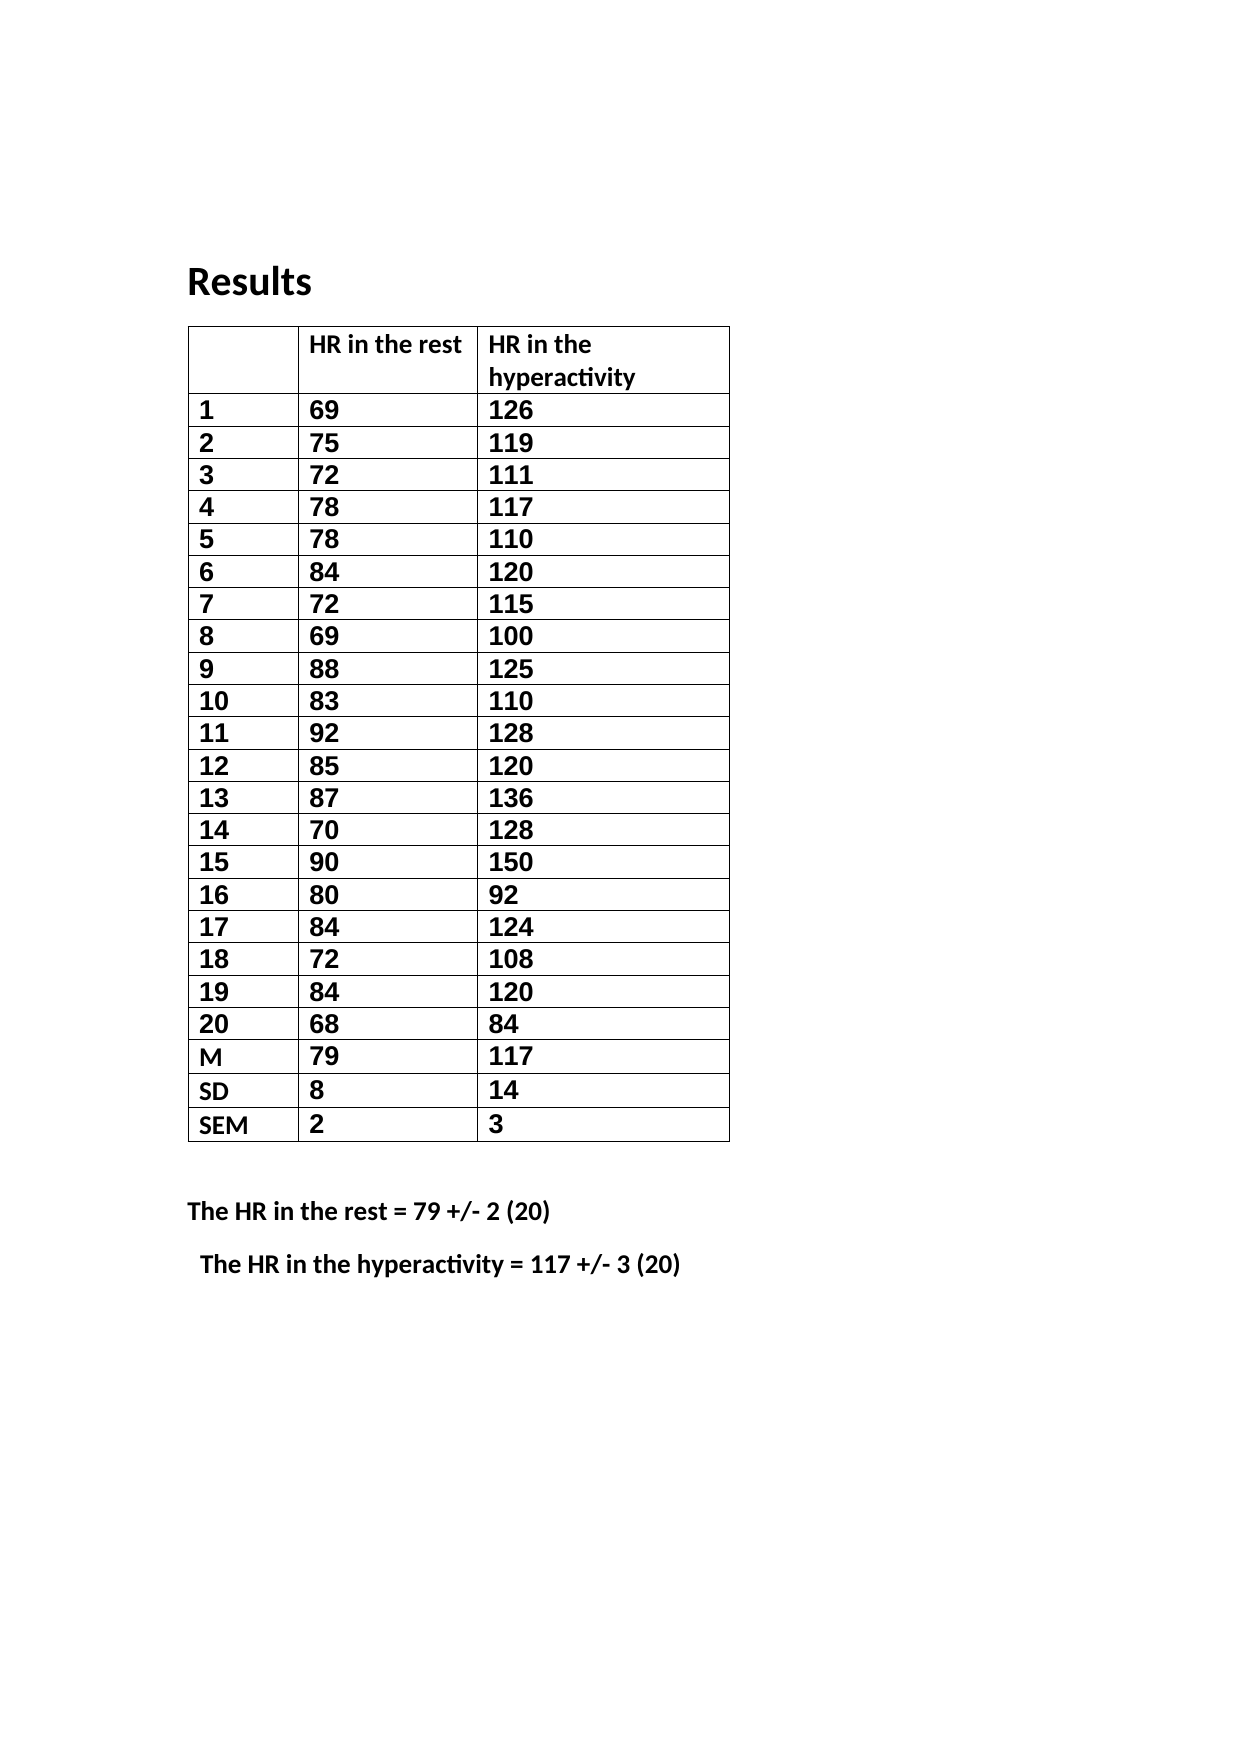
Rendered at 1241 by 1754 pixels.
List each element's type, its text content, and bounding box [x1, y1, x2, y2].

table_cell 2 [189, 427, 298, 458]
table_cell 16 [189, 879, 298, 910]
table_cell 72 [299, 459, 477, 490]
table_cell 126 [478, 394, 729, 426]
table_cell SD [189, 1074, 298, 1107]
table_cell 84 [299, 976, 477, 1007]
table_cell 8 [189, 620, 298, 652]
table_header [189, 327, 298, 393]
table_cell 90 [299, 846, 477, 878]
table_cell 80 [299, 879, 477, 910]
table_cell M [189, 1040, 298, 1073]
text The HR in the hyperactivity = 117 +/- 3 (20) [187, 1247, 1053, 1280]
table_cell 150 [478, 846, 729, 878]
table_cell 70 [299, 814, 477, 845]
table_cell 1 [189, 394, 298, 426]
table_cell 111 [478, 459, 729, 490]
table_cell 125 [478, 653, 729, 684]
table_cell 9 [189, 653, 298, 684]
table_cell 117 [478, 1040, 729, 1073]
table_cell 72 [299, 943, 477, 974]
table_cell 72 [299, 588, 477, 619]
table_cell SEM [189, 1108, 298, 1141]
table_cell 120 [478, 976, 729, 1007]
table_cell 3 [478, 1108, 729, 1141]
table_cell 78 [299, 491, 477, 522]
table_cell 69 [299, 394, 477, 426]
table_cell 92 [478, 879, 729, 910]
table_cell 19 [189, 976, 298, 1007]
table_cell 5 [189, 524, 298, 555]
table_cell 92 [299, 717, 477, 748]
table_cell 115 [478, 588, 729, 619]
table_cell 4 [189, 491, 298, 522]
table_cell 84 [299, 911, 477, 942]
table_cell 79 [299, 1040, 477, 1073]
text The HR in the rest = 79 +/- 2 (20) [187, 1194, 1053, 1228]
table_cell 14 [189, 814, 298, 845]
table_cell 69 [299, 620, 477, 652]
table_cell 84 [478, 1008, 729, 1039]
table_cell 11 [189, 717, 298, 748]
table_cell 12 [189, 750, 298, 781]
table_header HR in the hyperactivity [478, 327, 729, 393]
table_header HR in the rest [299, 327, 477, 393]
table_cell 100 [478, 620, 729, 652]
table_cell 68 [299, 1008, 477, 1039]
table_cell 85 [299, 750, 477, 781]
table_cell 119 [478, 427, 729, 458]
table_cell 120 [478, 750, 729, 781]
table_cell 75 [299, 427, 477, 458]
table_cell 78 [299, 524, 477, 555]
table_cell 136 [478, 782, 729, 813]
table_cell 17 [189, 911, 298, 942]
table_cell 84 [299, 556, 477, 587]
table_cell 110 [478, 524, 729, 555]
table_cell 13 [189, 782, 298, 813]
table_cell 8 [299, 1074, 477, 1107]
table_cell 6 [189, 556, 298, 587]
table_cell 2 [299, 1108, 477, 1141]
table_cell 120 [478, 556, 729, 587]
table_cell 14 [478, 1074, 729, 1107]
table_cell 20 [189, 1008, 298, 1039]
text Results [187, 254, 1053, 305]
table_cell 128 [478, 814, 729, 845]
table_cell 88 [299, 653, 477, 684]
table_cell 83 [299, 685, 477, 716]
table_cell 87 [299, 782, 477, 813]
table_cell 124 [478, 911, 729, 942]
table_cell 15 [189, 846, 298, 878]
table_cell 7 [189, 588, 298, 619]
table_cell 117 [478, 491, 729, 522]
table_cell 128 [478, 717, 729, 748]
table_cell 108 [478, 943, 729, 974]
table_cell 10 [189, 685, 298, 716]
table_cell 3 [189, 459, 298, 490]
table_cell 110 [478, 685, 729, 716]
table_cell 18 [189, 943, 298, 974]
